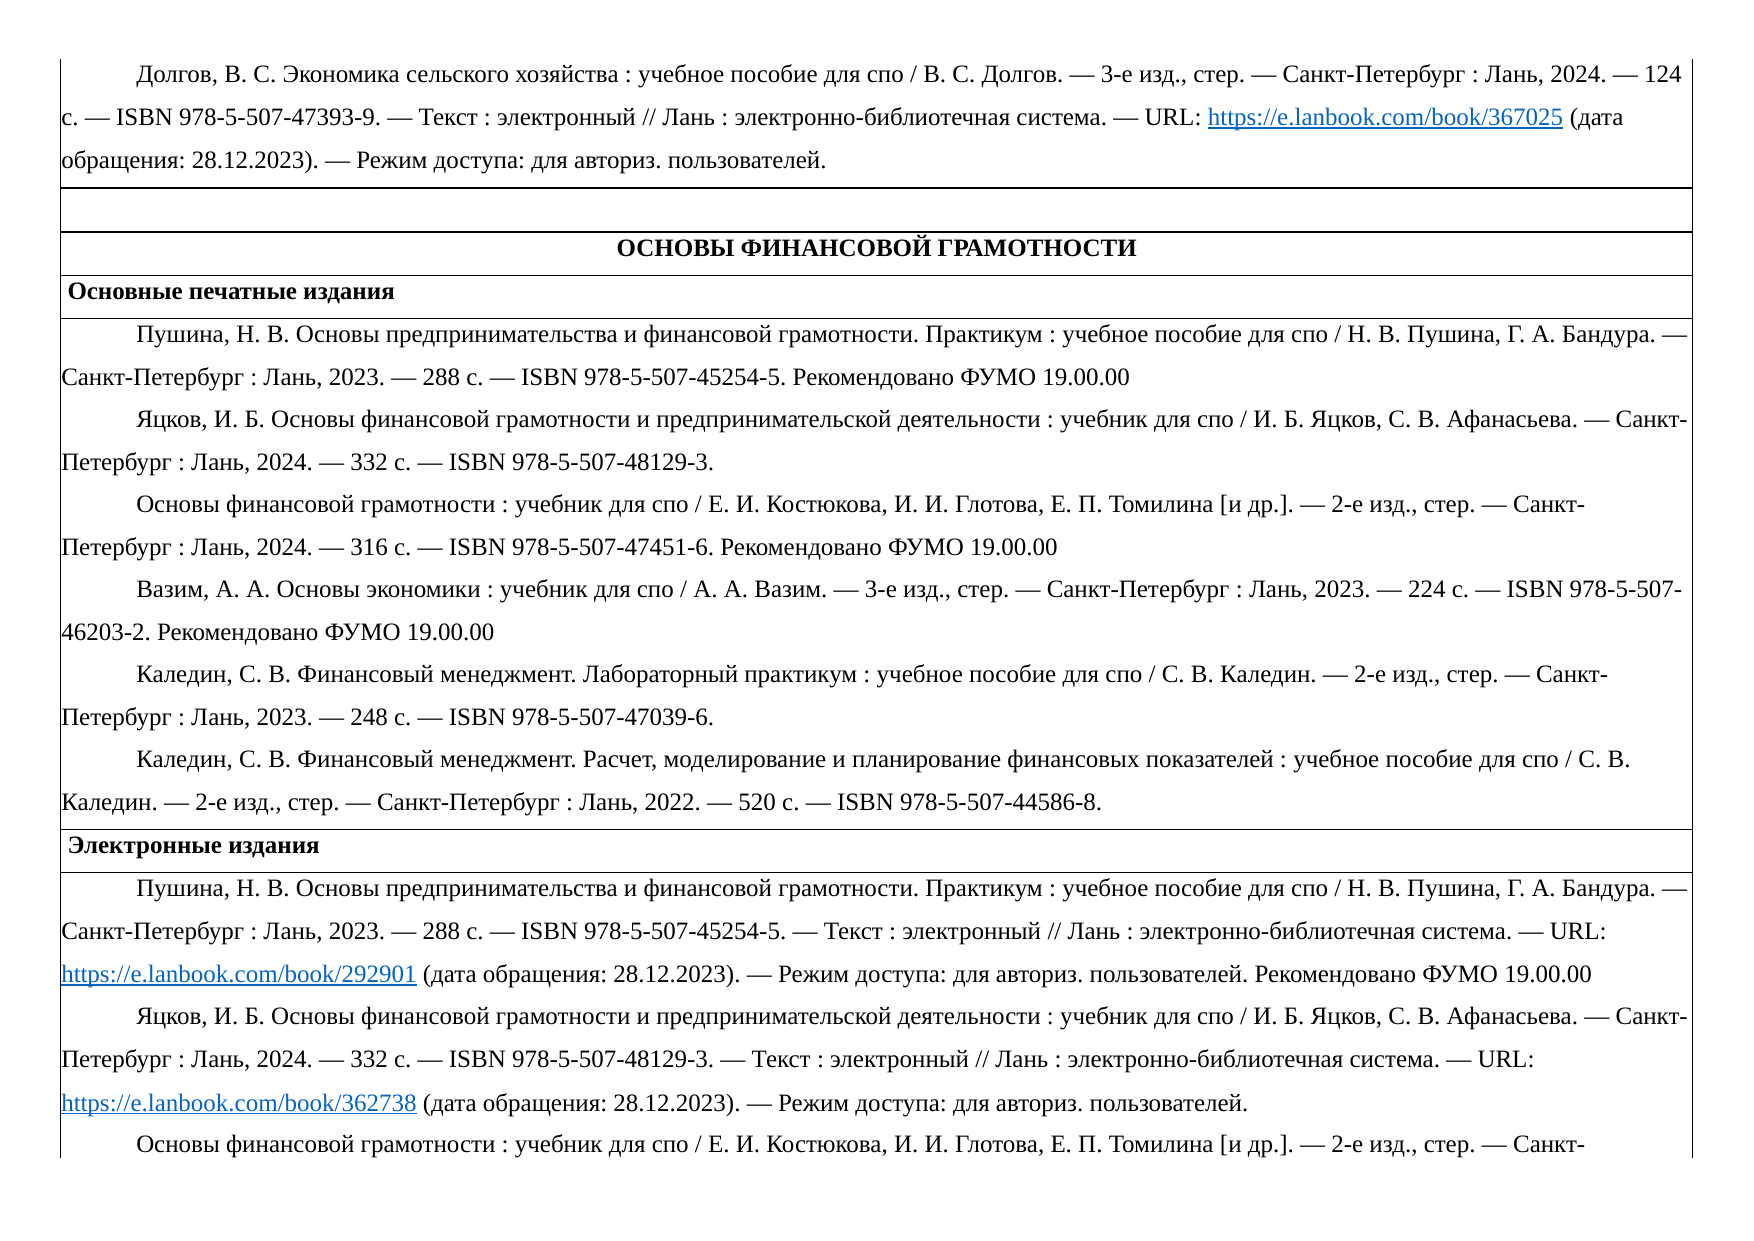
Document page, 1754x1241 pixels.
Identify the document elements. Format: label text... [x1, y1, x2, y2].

table_cell ОСНОВЫ ФИНАНСОВОЙ ГРАМОТНОСТИ [61, 233, 1692, 274]
table_cell Основы финансовой грамотности : учебник для спо / Е. И. Костюкова, И. И. Глотова, Е. П. Томилина [и др.]. — 2-е изд., стер. — Санкт-Петербург : Лань, 2024. — 316 с. — ISBN 978-5-507-47451-6. Рекомендовано ФУМО 19.00.00 [61, 489, 1692, 574]
table_cell Долгов, В. С. Экономика сельского хозяйства : учебное пособие для спо / В. С. Долгов. — 3-е изд., стер. — Санкт-Петербург : Лань, 2024. — 124 с. — ISBN 978-5-507-47393-9. — Текст : электронный // Лань : электронно-библиотечная система. — URL: https://e.lanbook.com/book/367025 (дата обращения: 28.12.2023). — Режим доступа: для авториз. пользователей. [61, 59, 1692, 187]
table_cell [61, 1130, 1692, 1158]
table_cell Электронные издания [61, 830, 1692, 872]
table_cell Пушина, Н. В. Основы предпринимательства и финансовой грамотности. Практикум : учебное пособие для спо / Н. В. Пушина, Г. А. Бандура. — Санкт-Петербург : Лань, 2023. — 288 с. — ISBN 978-5-507-45254-5. — Текст : электронный // Лань : электронно-библиотечная система. — URL: https://e.lanbook.com/book/292901 (дата обращения: 28.12.2023). — Режим доступа: для авториз. пользователей. Рекомендовано ФУМО 19.00.00 [61, 873, 1692, 1001]
table_cell Каледин, С. В. Финансовый менеджмент. Лабораторный практикум : учебное пособие для спо / С. В. Каледин. — 2-е изд., стер. — Санкт-Петербург : Лань, 2023. — 248 с. — ISBN 978-5-507-47039-6. [61, 659, 1692, 744]
table_cell [61, 189, 1692, 231]
table_cell Основные печатные издания [61, 276, 1692, 318]
table_cell Яцков, И. Б. Основы финансовой грамотности и предпринимательской деятельности : учебник для спо / И. Б. Яцков, С. В. Афанасьева. — Санкт-Петербург : Лань, 2024. — 332 с. — ISBN 978-5-507-48129-3. — Текст : электронный // Лань : электронно-библиотечная система. — URL: https://e.lanbook.com/book/362738 (дата обращения: 28.12.2023). — Режим доступа: для авториз. пользователей. [61, 1001, 1692, 1129]
table_cell Каледин, С. В. Финансовый менеджмент. Расчет, моделирование и планирование финансовых показателей : учебное пособие для спо / С. В. Каледин. — 2-е изд., стер. — Санкт-Петербург : Лань, 2022. — 520 с. — ISBN 978-5-507-44586-8. [61, 744, 1692, 829]
table_cell Вазим, А. А. Основы экономики : учебник для спо / А. А. Вазим. — 3-е изд., стер. — Санкт-Петербург : Лань, 2023. — 224 с. — ISBN 978-5-507-46203-2. Рекомендовано ФУМО 19.00.00 [61, 574, 1692, 659]
table_cell Пушина, Н. В. Основы предпринимательства и финансовой грамотности. Практикум : учебное пособие для спо / Н. В. Пушина, Г. А. Бандура. — Санкт-Петербург : Лань, 2023. — 288 с. — ISBN 978-5-507-45254-5. Рекомендовано ФУМО 19.00.00 [61, 319, 1692, 404]
table_cell Яцков, И. Б. Основы финансовой грамотности и предпринимательской деятельности : учебник для спо / И. Б. Яцков, С. В. Афанасьева. — Санкт-Петербург : Лань, 2024. — 332 с. — ISBN 978-5-507-48129-3. [61, 404, 1692, 489]
